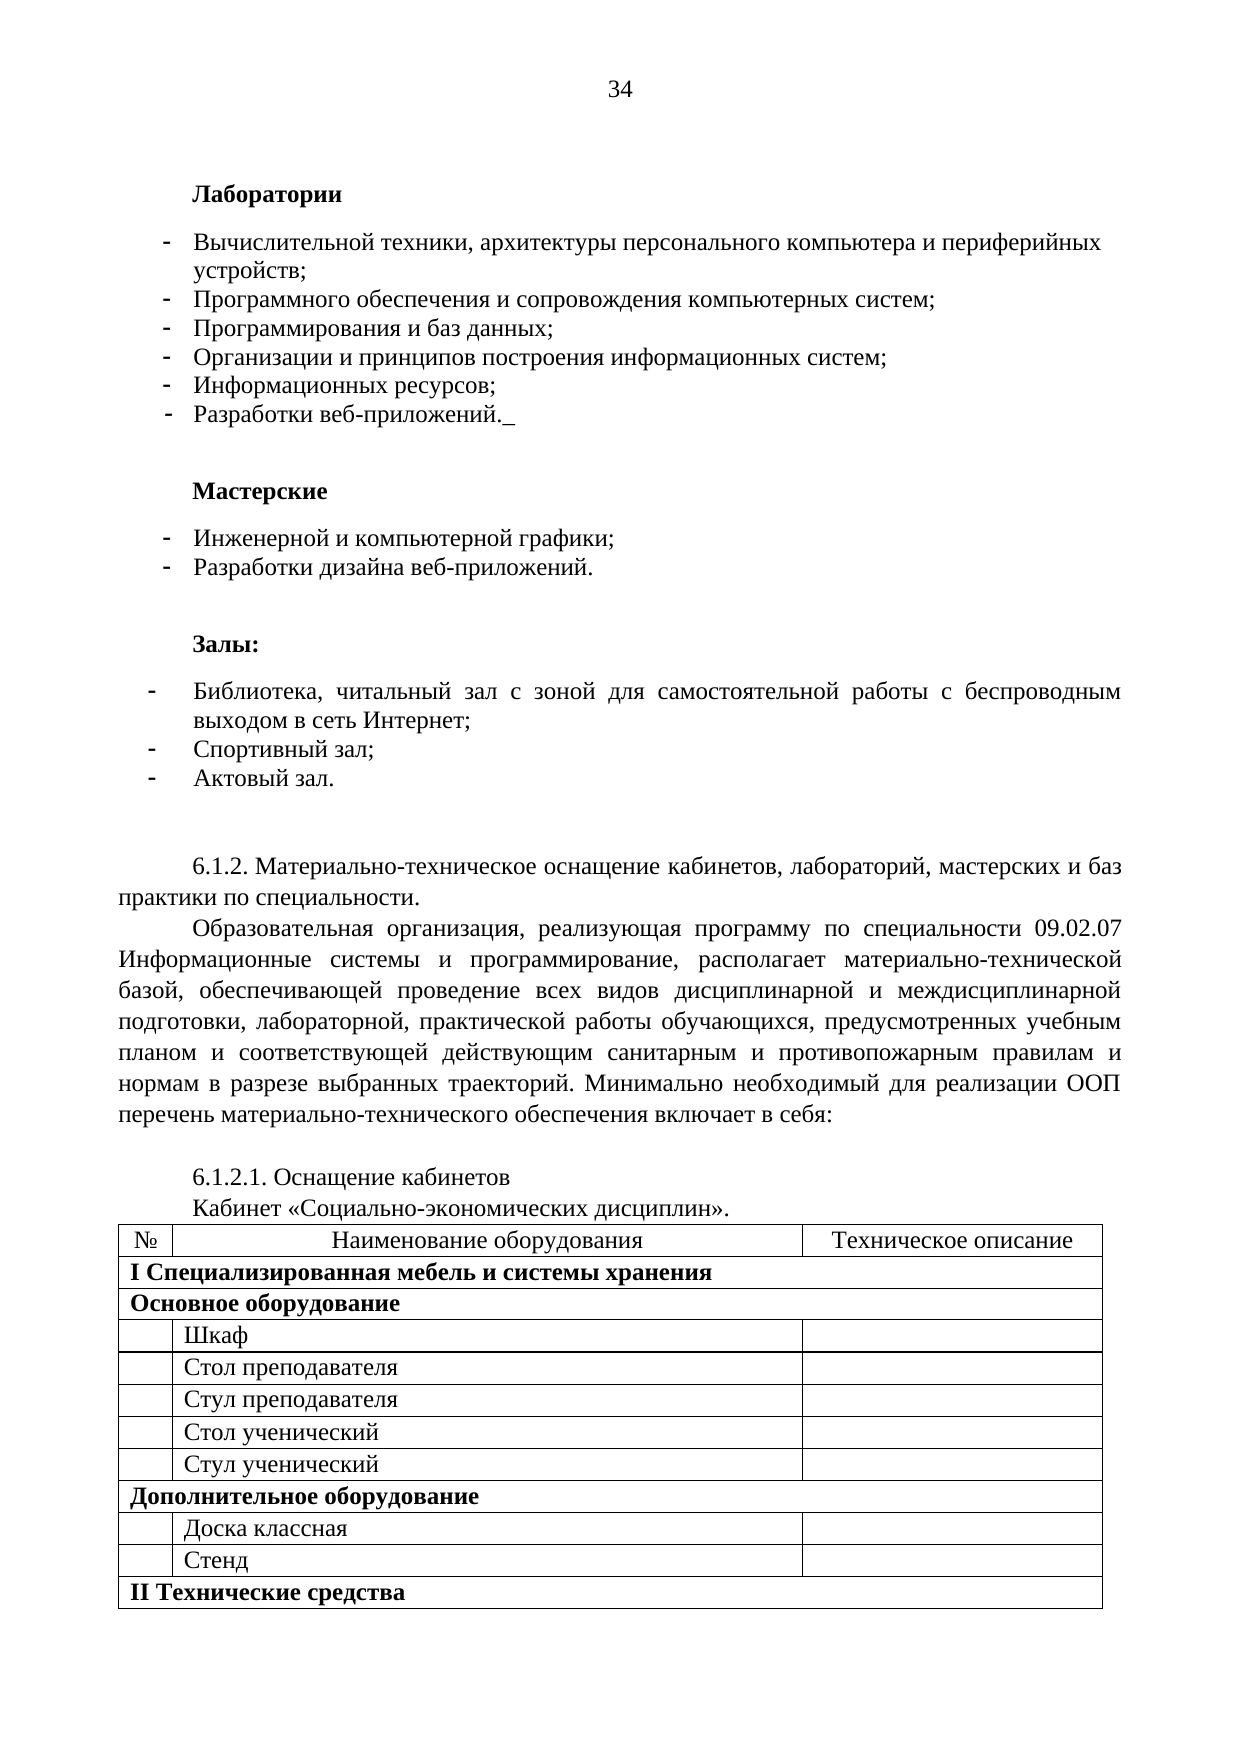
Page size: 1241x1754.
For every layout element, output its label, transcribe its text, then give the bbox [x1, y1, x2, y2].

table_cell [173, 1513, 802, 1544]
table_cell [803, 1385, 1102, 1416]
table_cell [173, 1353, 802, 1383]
list Разработки дизайна веб-приложений. [162, 552, 1122, 581]
text 6.1.2.1. Оснащение кабинетов [118, 1162, 1122, 1190]
text Кабинет «Социально-экономических дисциплин». [118, 1193, 1122, 1221]
list Разработки веб-приложений._ [162, 399, 1122, 428]
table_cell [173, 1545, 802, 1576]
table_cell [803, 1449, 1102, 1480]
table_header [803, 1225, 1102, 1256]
list Библиотека, читальный зал с зоной для самостоятельной работы с беспроводным выходом в сеть Интернет; [148, 676, 1122, 734]
text Лаборатории [118, 179, 1122, 208]
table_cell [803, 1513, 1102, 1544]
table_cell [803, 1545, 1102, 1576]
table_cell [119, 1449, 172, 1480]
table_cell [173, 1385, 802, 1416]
list Вычислительной техники, архитектуры персонального компьютера и периферийных устройств; [162, 227, 1122, 284]
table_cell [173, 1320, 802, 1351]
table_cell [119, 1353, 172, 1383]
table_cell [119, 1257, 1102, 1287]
text Образовательная организация, реализующая программу по специальности 09.02.07 Информационные системы и программирование, располагает материально-технической базой, обеспечивающей проведение всех видов дисциплинарной и междисциплинарной подготовки, лабораторной, практической работы обучающихся, предусмотренных учебным планом и соответствующей действующим санитарным и противопожарным правилам и нормам в разрезе выбранных траекторий. Минимально необходимый для реализации ООП перечень материально-технического обеспечения включает в себя: [118, 913, 1122, 1128]
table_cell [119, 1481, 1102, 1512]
text Залы: [118, 629, 1122, 657]
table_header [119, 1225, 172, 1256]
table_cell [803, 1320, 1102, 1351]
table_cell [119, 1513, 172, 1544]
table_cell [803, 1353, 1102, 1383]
list Актовый зал. [148, 763, 1122, 791]
text Мастерские [118, 476, 1122, 504]
list Организации и принципов построения информационных систем; [162, 342, 1122, 371]
list Программного обеспечения и сопровождения компьютерных систем; [162, 284, 1122, 313]
list Инженерной и компьютерной графики; [162, 523, 1122, 552]
text 6.1.2. Материально-техническое оснащение кабинетов, лабораторий, мастерских и баз практики по специальности. [118, 851, 1122, 911]
list Информационных ресурсов; [162, 371, 1122, 399]
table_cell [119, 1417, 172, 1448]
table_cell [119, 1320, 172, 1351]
list Программирования и баз данных; [162, 313, 1122, 342]
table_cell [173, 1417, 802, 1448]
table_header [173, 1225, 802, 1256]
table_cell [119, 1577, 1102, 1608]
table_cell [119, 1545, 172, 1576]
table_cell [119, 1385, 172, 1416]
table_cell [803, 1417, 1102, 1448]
list Спортивный зал; [148, 734, 1122, 763]
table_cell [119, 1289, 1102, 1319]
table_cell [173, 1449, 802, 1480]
